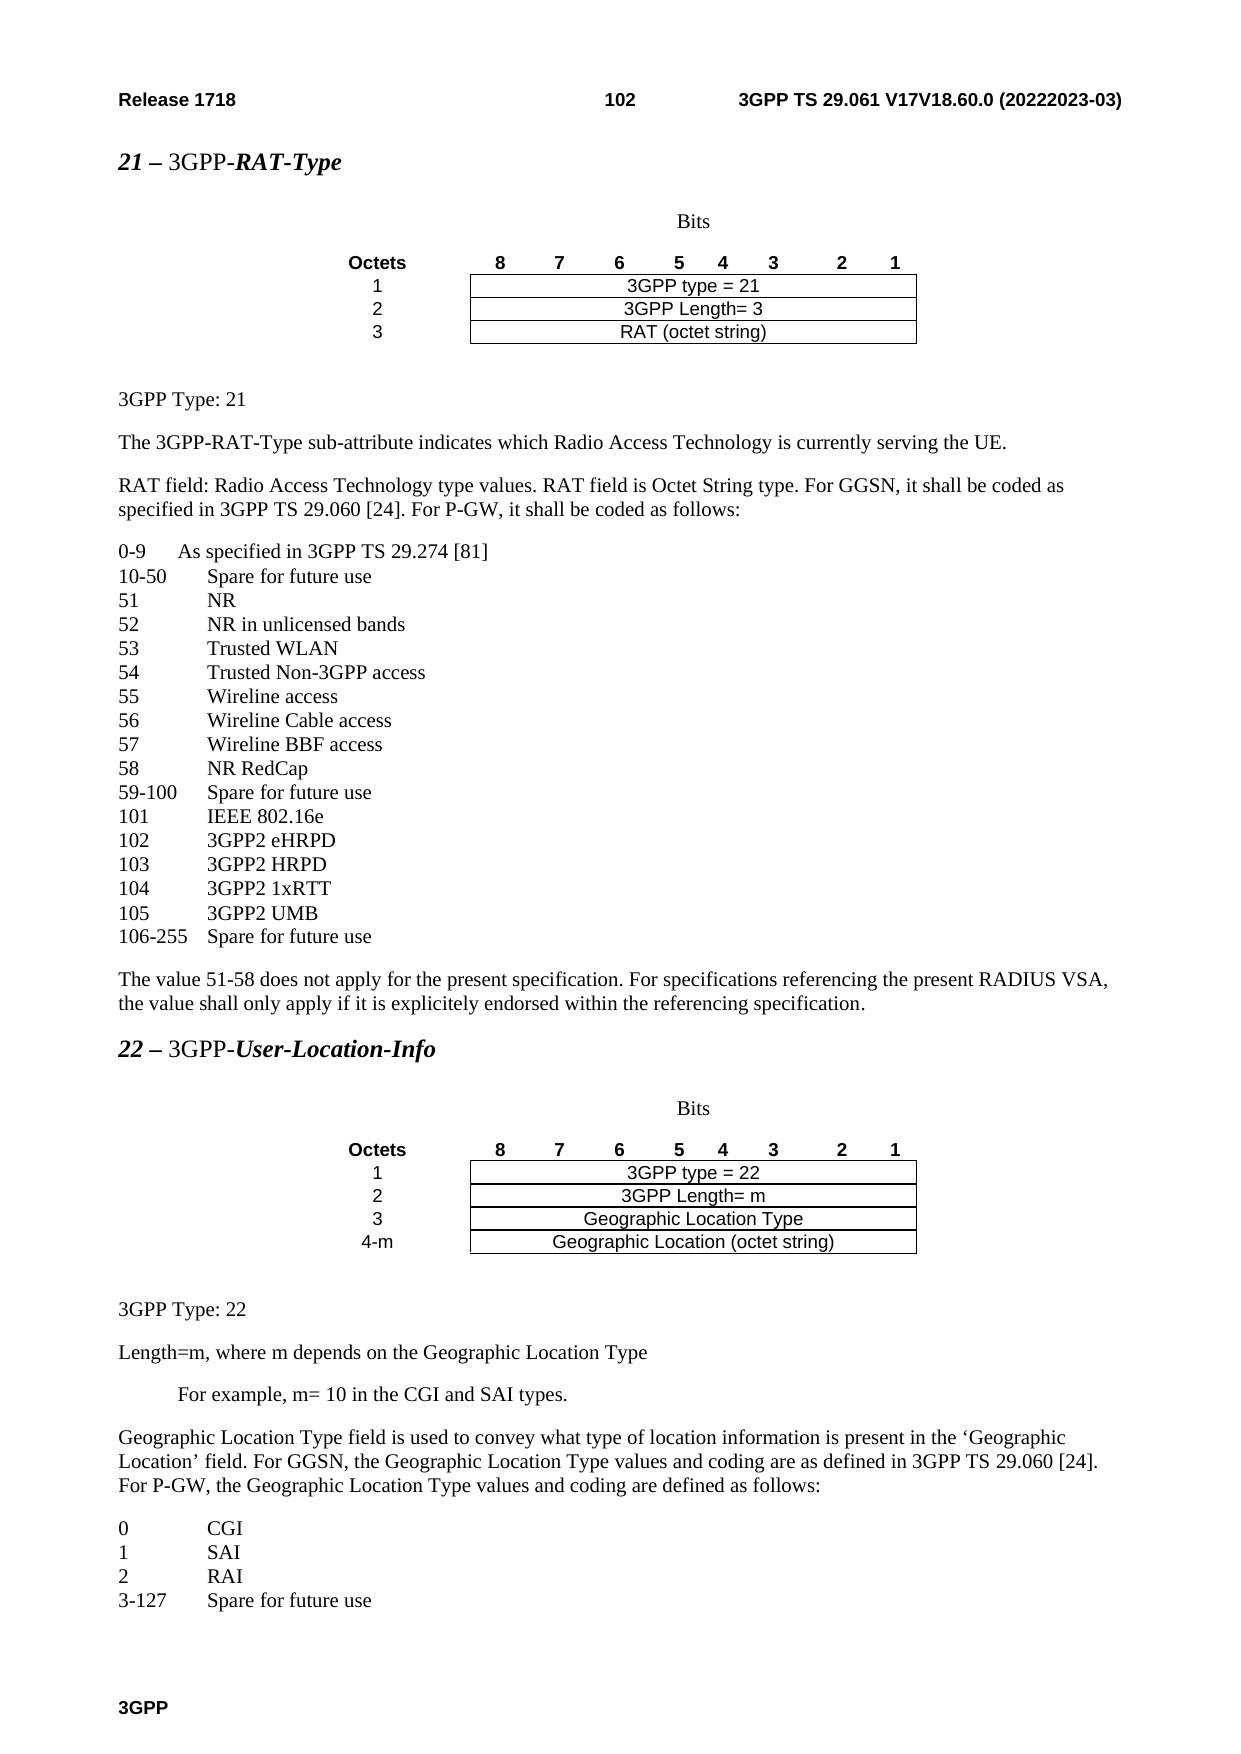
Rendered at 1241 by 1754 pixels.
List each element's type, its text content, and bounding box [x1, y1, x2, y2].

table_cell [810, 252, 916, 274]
text 21 – 3GPP-RAT-Type [118, 147, 1122, 176]
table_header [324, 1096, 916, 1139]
text 22 – 3GPP-User-Location-Info [118, 1034, 1122, 1063]
text 3GPP Type: 22 [118, 1297, 1122, 1321]
text Length=m, where m depends on the Geographic Location Type [118, 1339, 1122, 1364]
text For example, m= 10 in the CGI and SAI types. [118, 1382, 1122, 1406]
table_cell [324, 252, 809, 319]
text 54 Trusted Non-3GPP access [118, 660, 1122, 684]
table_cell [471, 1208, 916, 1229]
text 3GPP Type: 21 [118, 387, 1122, 411]
text The 3GPP-RAT-Type sub-attribute indicates which Radio Access Technology is currently serving the UE. [118, 430, 1122, 454]
text Geographic Location Type field is used to convey what type of location information is present in the ‘Geographic Location’ field. For GGSN, the Geographic Location Type values and coding are as defined in 3GPP TS 29.060 [24]. For P-GW, the Geographic Location Type values and coding are defined as follows: [118, 1425, 1122, 1497]
text The value 51-58 does not apply for the present specification. For specifications referencing the present RADIUS VSA, the value shall only apply if it is explicitely endorsed within the referencing specification. [118, 967, 1122, 1015]
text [118, 1516, 1122, 1612]
text 55 Wireline access [118, 684, 1122, 708]
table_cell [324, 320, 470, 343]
text 58 NR RedCap [118, 756, 1122, 780]
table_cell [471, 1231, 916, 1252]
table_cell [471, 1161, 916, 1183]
text 0-9 As specified in 3GPP TS 29.274 [81] 10-50 Spare for future use 51 NR 52 NR in unlicensed bands [118, 539, 1122, 636]
text 53 Trusted WLAN [118, 636, 1122, 660]
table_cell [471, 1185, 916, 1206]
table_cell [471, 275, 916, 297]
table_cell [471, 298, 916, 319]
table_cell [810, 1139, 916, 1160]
text 57 Wireline BBF access [118, 732, 1122, 756]
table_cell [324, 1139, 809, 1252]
text 59-100 Spare for future use 101 IEEE 802.16e 102 3GPP2 eHRPD 103 3GPP2 HRPD 104 3GPP2 1xRTT 105 3GPP2 UMB 106-255 Spare for future use [118, 780, 1122, 948]
text RAT field: Radio Access Technology type values. RAT field is Octet String type. For GGSN, it shall be coded as specified in 3GPP TS 29.060 [24]. For P-GW, it shall be coded as follows: [118, 473, 1122, 521]
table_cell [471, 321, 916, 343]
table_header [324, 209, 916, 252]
text 56 Wireline Cable access [118, 708, 1122, 732]
